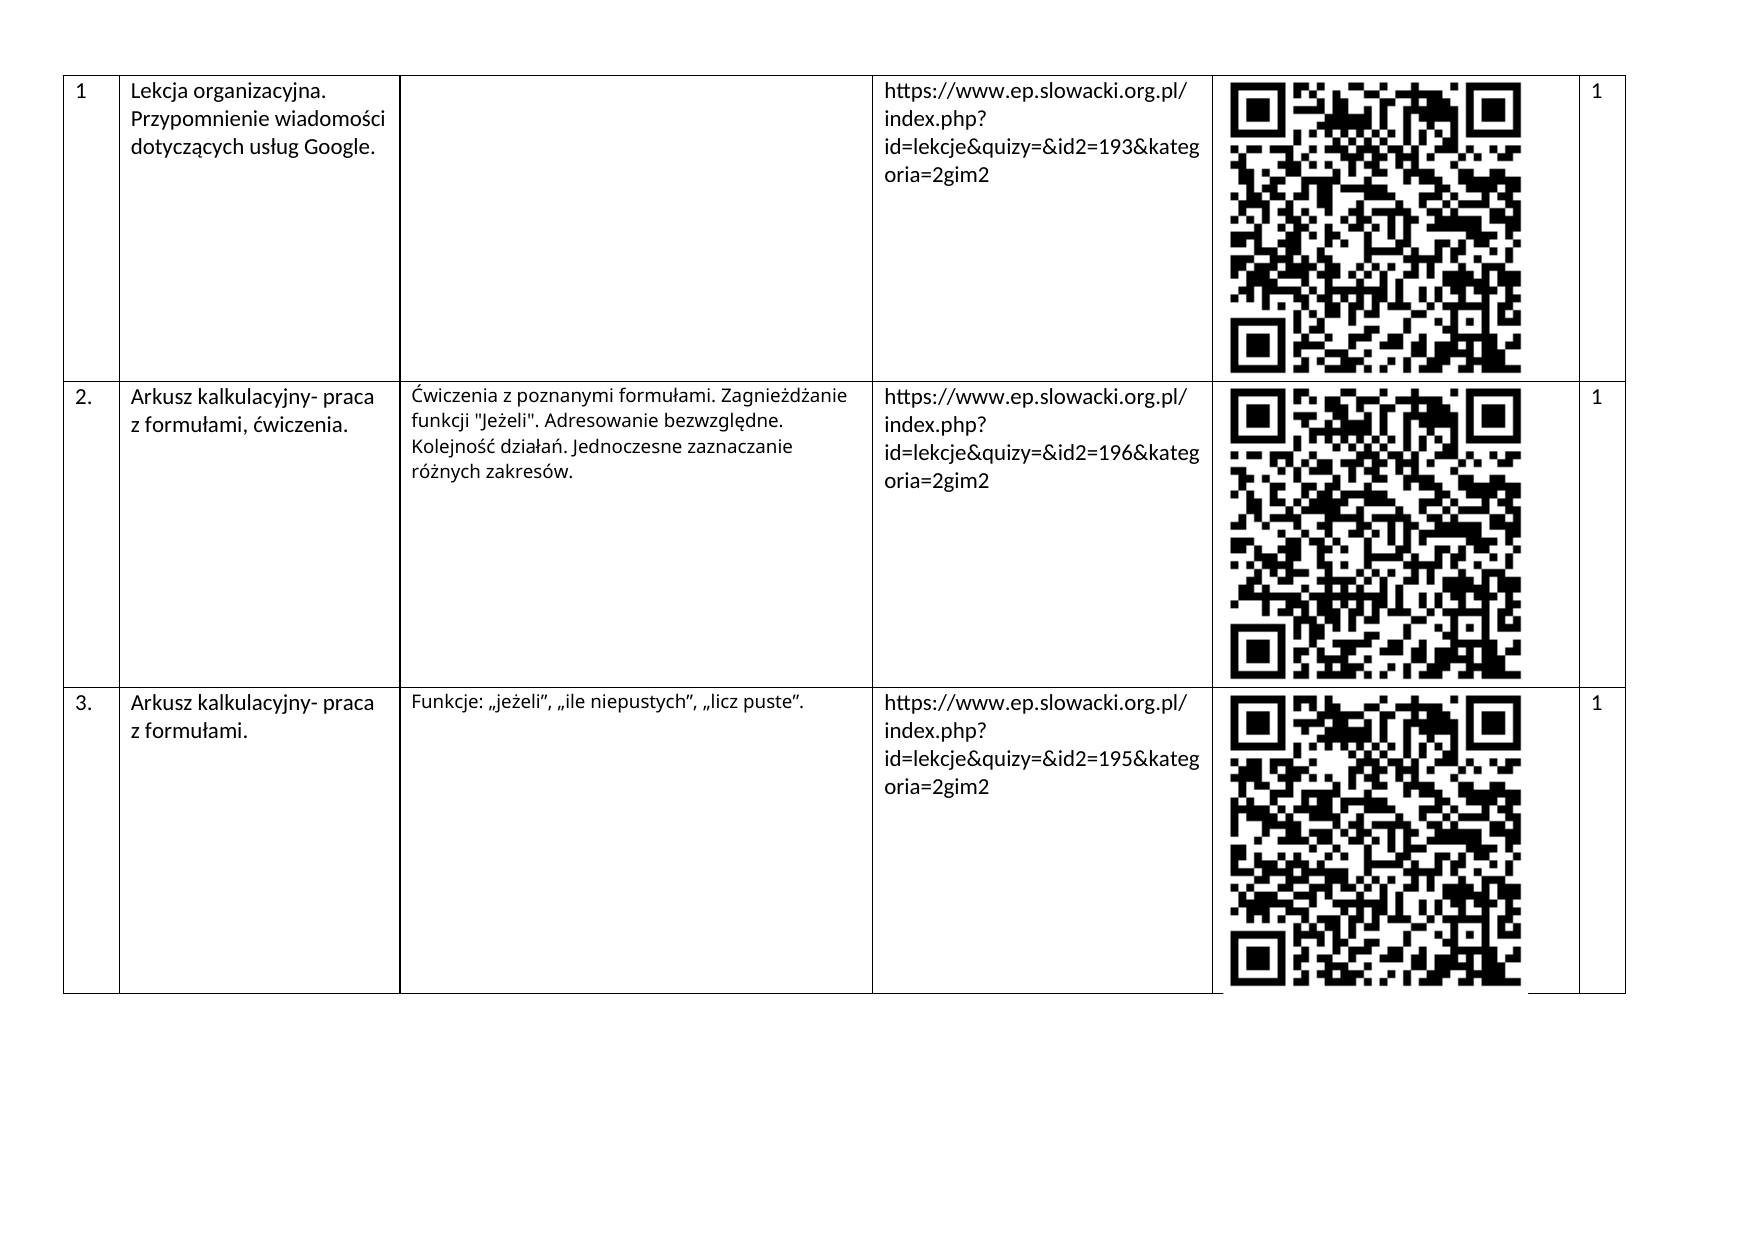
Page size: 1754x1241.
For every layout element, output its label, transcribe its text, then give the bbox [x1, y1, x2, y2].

picture [1223, 688, 1529, 994]
table_cell 1 [64, 76, 119, 381]
table_cell 2. [64, 382, 119, 687]
table_cell Funkcje: „jeżeli”, „ile niepustych”, „licz puste”. [401, 688, 872, 993]
table_cell 1 [1580, 76, 1625, 381]
picture [1223, 76, 1529, 381]
table_cell [1213, 688, 1223, 993]
table_cell [401, 76, 872, 381]
table_cell 1 [1580, 382, 1625, 687]
table_cell 3. [64, 688, 119, 993]
table_cell 1 [1580, 688, 1625, 993]
table_cell Arkusz kalkulacyjny- praca z formułami, ćwiczenia. [120, 382, 399, 687]
table_cell https://www.ep.slowacki.org.pl/index.php?id=lekcje&quizy=&id2=193&kategoria=2gim2 [873, 76, 1212, 381]
table_cell Ćwiczenia z poznanymi formułami. Zagnieżdżanie funkcji "Jeżeli". Adresowanie bezwzględne. Kolejność działań. Jednoczesne zaznaczanie różnych zakresów. [401, 382, 872, 687]
table_cell Lekcja organizacyjna. Przypomnienie wiadomości dotyczących usług Google. [120, 76, 399, 381]
table_cell [1529, 76, 1579, 381]
table_cell Arkusz kalkulacyjny- praca z formułami. [120, 688, 399, 993]
picture [1223, 382, 1529, 687]
table_cell https://www.ep.slowacki.org.pl/index.php?id=lekcje&quizy=&id2=196&kategoria=2gim2 [873, 382, 1212, 687]
table_cell [1213, 382, 1223, 687]
table_cell [1529, 382, 1579, 687]
table_cell https://www.ep.slowacki.org.pl/index.php?id=lekcje&quizy=&id2=195&kategoria=2gim2 [873, 688, 1212, 993]
table_cell [1213, 76, 1223, 381]
table_cell [1529, 688, 1579, 993]
